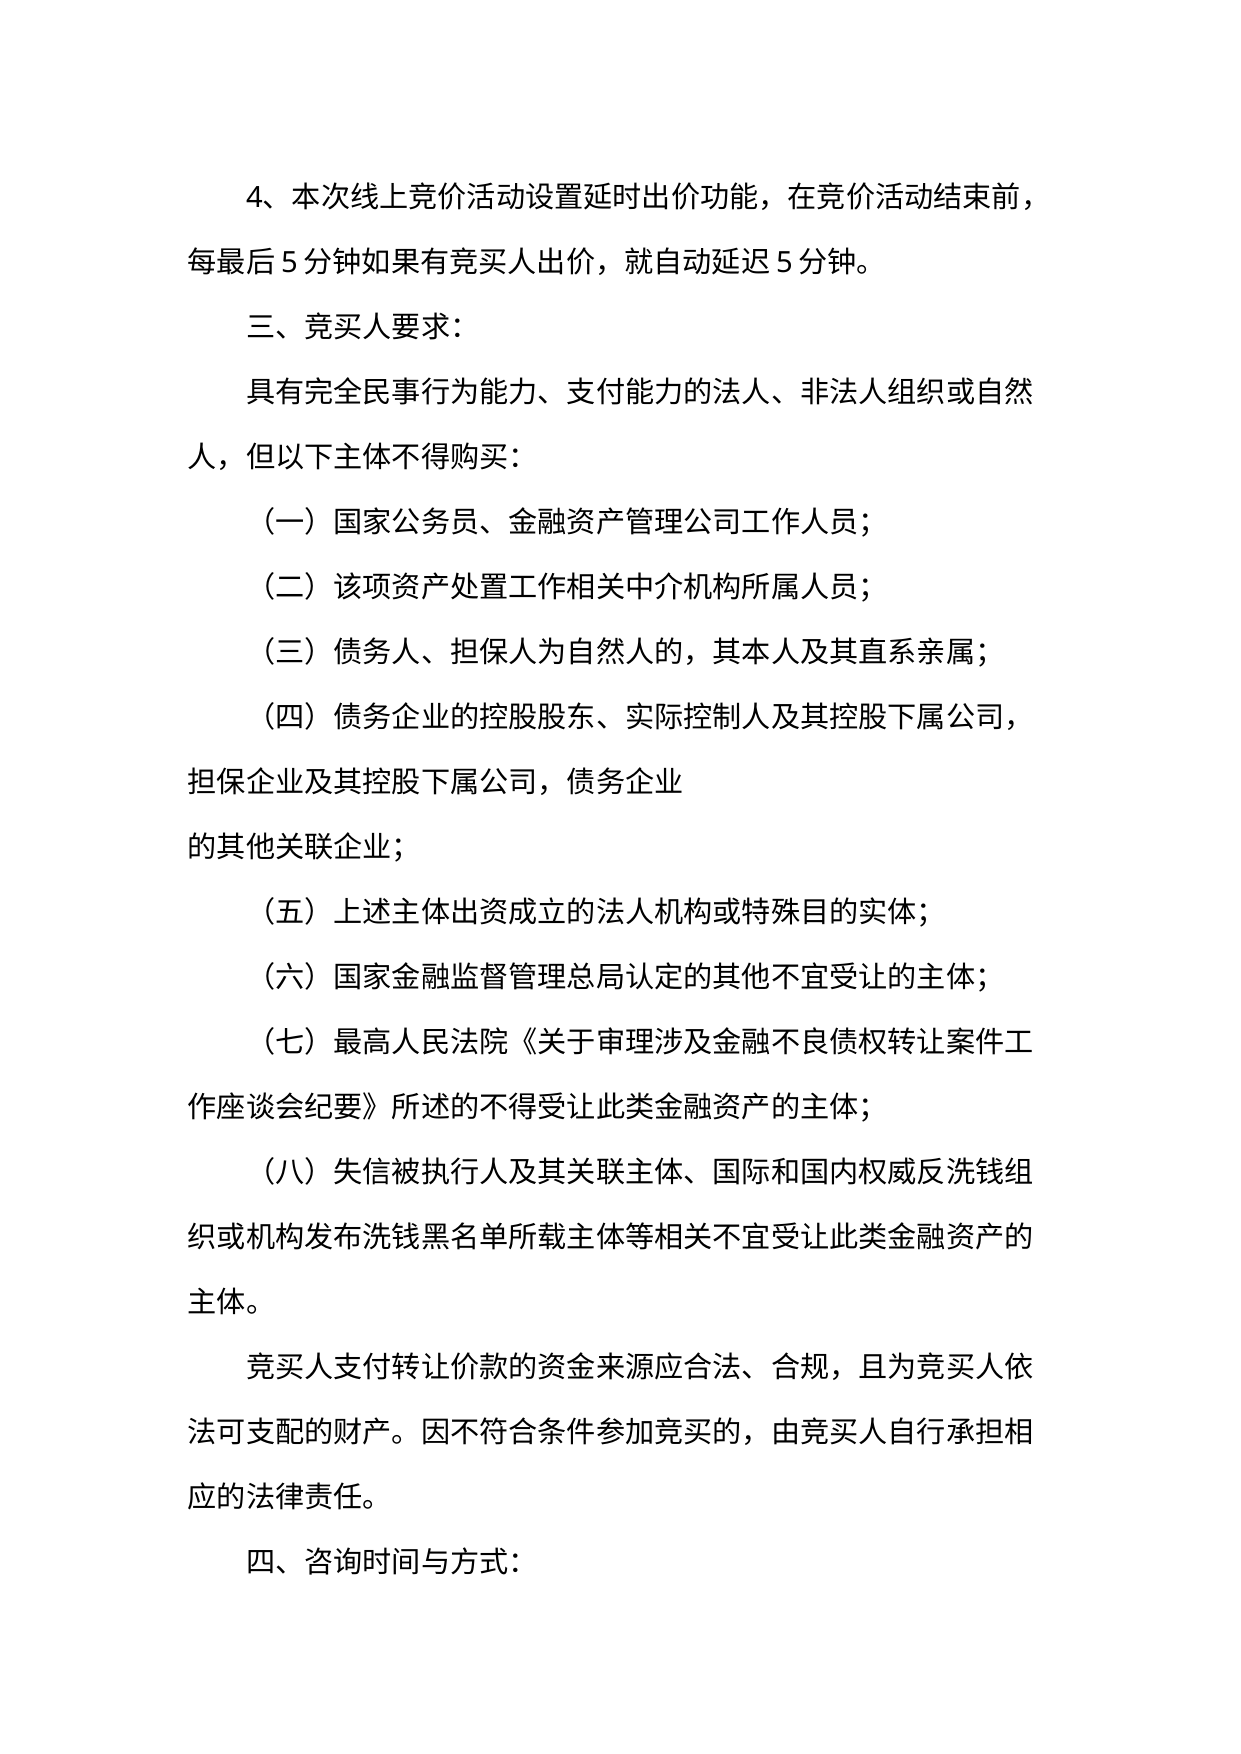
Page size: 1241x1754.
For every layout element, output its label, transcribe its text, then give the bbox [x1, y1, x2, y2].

text 具有完全民事行为能力、支付能力的法人、非法人组织或自然人，但以下主体不得购买： [187, 357, 1053, 487]
text 三、竞买人要求： [187, 292, 1053, 357]
text （一）国家公务员、金融资产管理公司工作人员； [187, 487, 1053, 552]
text 竞买人支付转让价款的资金来源应合法、合规，且为竞买人依法可支配的财产。因不符合条件参加竞买的，由竞买人自行承担相应的法律责任。 [187, 1332, 1053, 1527]
text （八）失信被执行人及其关联主体、国际和国内权威反洗钱组织或机构发布洗钱黑名单所载主体等相关不宜受让此类金融资产的主体。 [187, 1137, 1053, 1332]
text （二）该项资产处置工作相关中介机构所属人员； [187, 552, 1053, 617]
text 的其他关联企业； [187, 812, 1053, 877]
text （六）国家金融监督管理总局认定的其他不宜受让的主体； [187, 942, 1053, 1007]
text （三）债务人、担保人为自然人的，其本人及其直系亲属； [187, 617, 1053, 682]
text （五）上述主体出资成立的法人机构或特殊目的实体； [187, 877, 1053, 942]
text 四、咨询时间与方式： [187, 1527, 1053, 1592]
text （七）最高人民法院《关于审理涉及金融不良债权转让案件工作座谈会纪要》所述的不得受让此类金融资产的主体； [187, 1007, 1053, 1137]
text 4、本次线上竞价活动设置延时出价功能，在竞价活动结束前，每最后5分钟如果有竞买人出价，就自动延迟5分钟。 [187, 162, 1053, 292]
text （四）债务企业的控股股东、实际控制人及其控股下属公司，担保企业及其控股下属公司，债务企业 [187, 682, 1053, 812]
